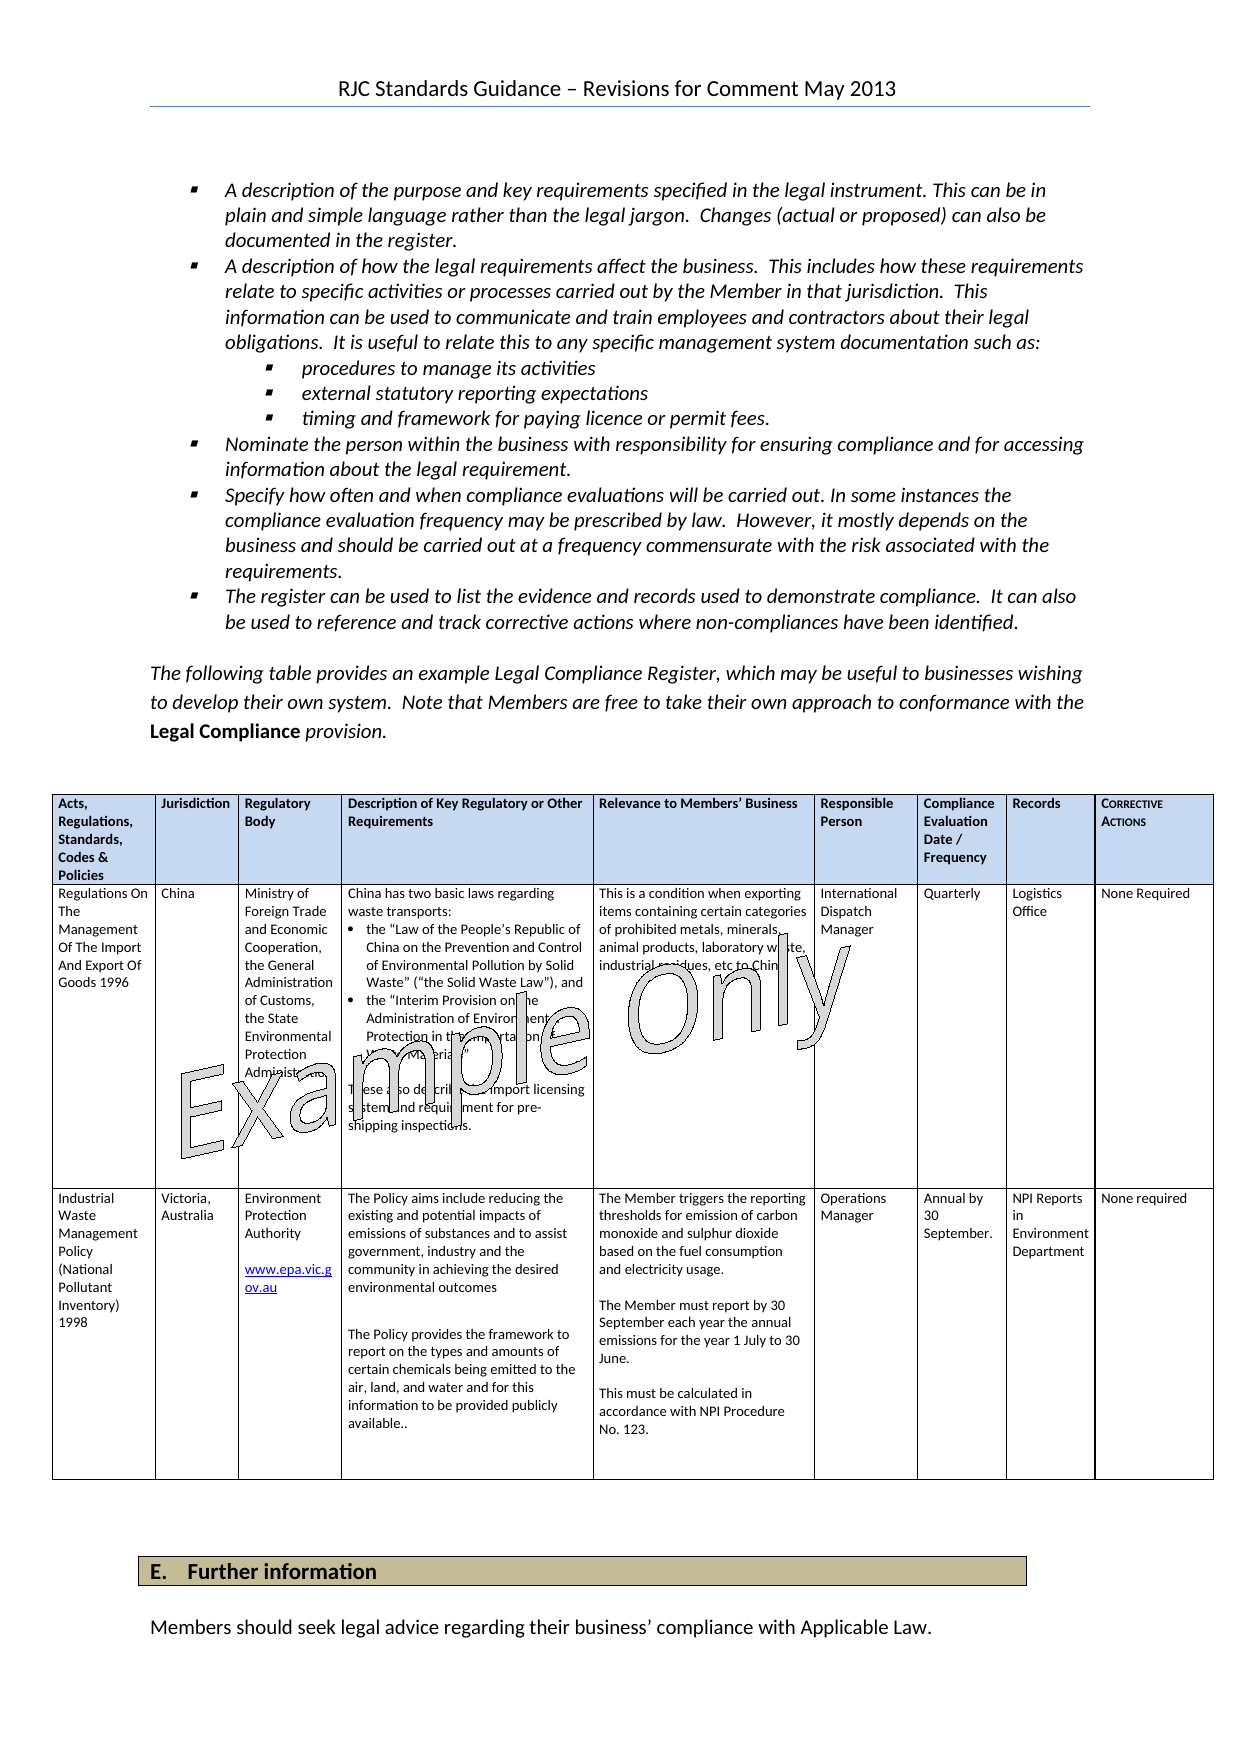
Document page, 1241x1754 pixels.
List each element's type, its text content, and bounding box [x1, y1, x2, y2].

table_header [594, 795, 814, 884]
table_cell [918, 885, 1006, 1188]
text The following table provides an example Legal Compliance Register, which may be useful to businesses wishing to develop their own system. Note that Members are free to take their own approach to conformance with the Legal Compliance provision. [150, 660, 1090, 743]
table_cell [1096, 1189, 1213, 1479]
list The register can be used to list the evidence and records used to demonstrate compliance. It can also be used to reference and track corrective actions where non-compliances have been identified. [187, 583, 1090, 634]
list procedures to manage its activities [262, 355, 1090, 380]
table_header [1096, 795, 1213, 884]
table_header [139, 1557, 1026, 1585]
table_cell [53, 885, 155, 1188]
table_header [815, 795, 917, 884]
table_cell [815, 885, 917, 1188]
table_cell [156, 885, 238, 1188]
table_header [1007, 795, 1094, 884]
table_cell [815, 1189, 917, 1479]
list A description of the purpose and key requirements specified in the legal instrument. This can be in plain and simple language rather than the legal jargon. Changes (actual or proposed) can also be documented in the register. [187, 177, 1090, 253]
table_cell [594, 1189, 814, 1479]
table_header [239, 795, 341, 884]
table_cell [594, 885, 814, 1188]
list timing and framework for paying licence or permit fees. [262, 406, 1090, 431]
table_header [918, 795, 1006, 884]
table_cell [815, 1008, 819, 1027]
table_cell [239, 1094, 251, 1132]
text Members should seek legal advice regarding their business’ compliance with Applicable Law. [150, 1614, 1090, 1639]
list external statutory reporting expectations [262, 380, 1090, 406]
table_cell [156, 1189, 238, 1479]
list Nominate the person within the business with responsibility for ensuring compliance and for accessing information about the legal requirement. [187, 431, 1090, 482]
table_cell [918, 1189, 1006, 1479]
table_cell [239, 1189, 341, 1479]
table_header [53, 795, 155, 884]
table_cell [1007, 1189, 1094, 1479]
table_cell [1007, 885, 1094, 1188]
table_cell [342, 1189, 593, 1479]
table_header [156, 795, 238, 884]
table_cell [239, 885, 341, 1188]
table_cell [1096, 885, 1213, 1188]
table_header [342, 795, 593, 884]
list Specify how often and when compliance evaluations will be carried out. In some instances the compliance evaluation frequency may be prescribed by law. However, it mostly depends on the business and should be carried out at a frequency commensurate with the risk associated with the requirements. [187, 482, 1090, 583]
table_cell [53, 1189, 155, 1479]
list A description of how the legal requirements affect the business. This includes how these requirements relate to specific activities or processes carried out by the Member in that jurisdiction. This information can be used to communicate and train employees and contractors about their legal obligations. It is useful to relate this to any specific management system documentation such as: [187, 253, 1090, 355]
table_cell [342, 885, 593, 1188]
